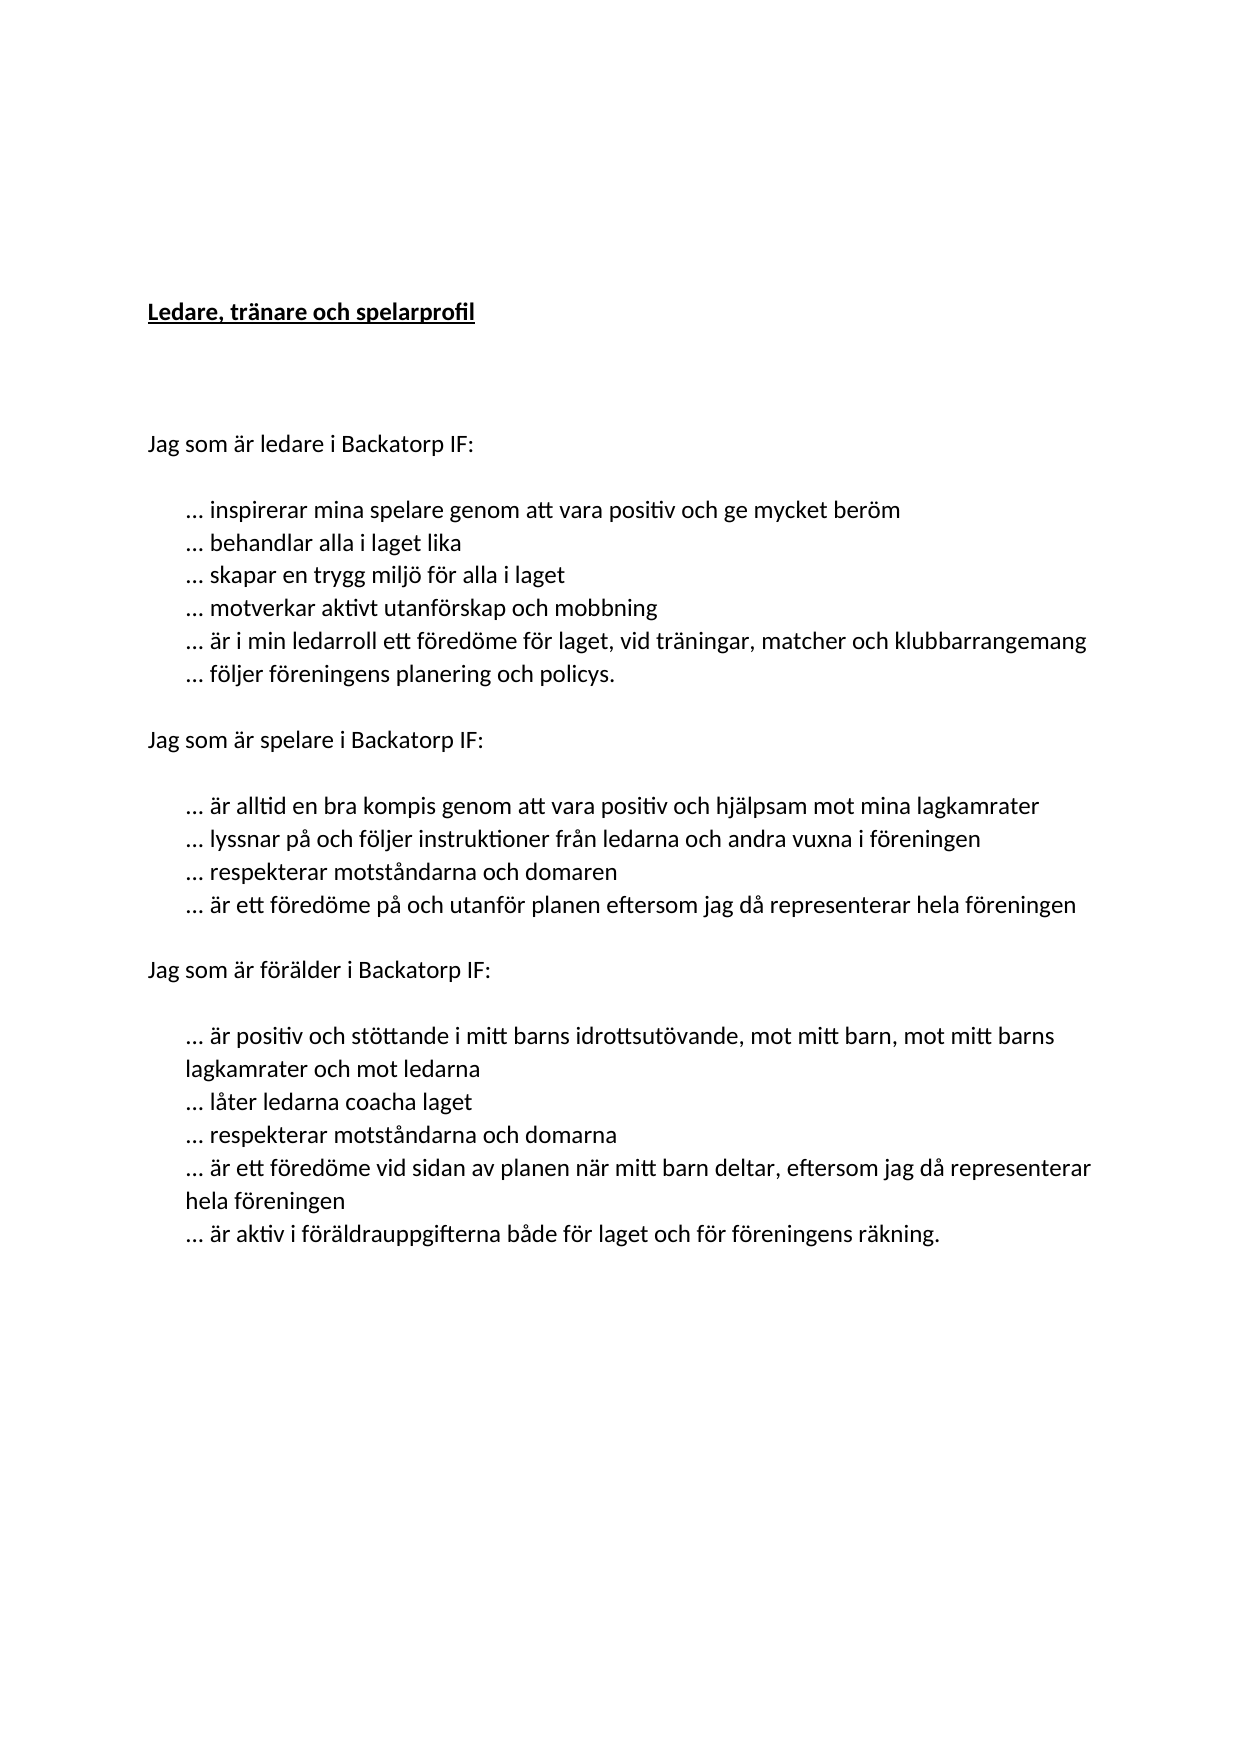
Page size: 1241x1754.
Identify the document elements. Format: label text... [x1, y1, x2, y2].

list Jag som är spelare i Backatorp IF: ... är alltid en bra kompis genom att vara positiv och hjälpsam mot mina lagkamrater ... lyssnar på och följer instruktioner från ledarna och andra vuxna i föreningen ... respekterar motståndarna och domaren ... är ett föredöme på och utanför planen eftersom jag då representerar hela föreningen [148, 724, 1093, 919]
list Ledare, tränare och spelarprofil [148, 296, 1093, 327]
list Jag som är ledare i Backatorp IF: ... inspirerar mina spelare genom att vara positiv och ge mycket beröm ... behandlar alla i laget lika ... skapar en trygg miljö för alla i laget ... motverkar aktivt utanförskap och mobbning ... är i min ledarroll ett föredöme för laget, vid träningar, matcher och klubbarrangemang ... följer föreningens planering och policys. [148, 428, 1093, 689]
list Jag som är förälder i Backatorp IF: ... är positiv och stöttande i mitt barns idrottsutövande, mot mitt barn, mot mitt barns lagkamrater och mot ledarna ... låter ledarna coacha laget ... respekterar motståndarna och domarna ... är ett föredöme vid sidan av planen när mitt barn deltar, eftersom jag då representerar hela föreningen ... är aktiv i föräldrauppgifterna både för laget och för föreningens räkning. [148, 955, 1093, 1248]
